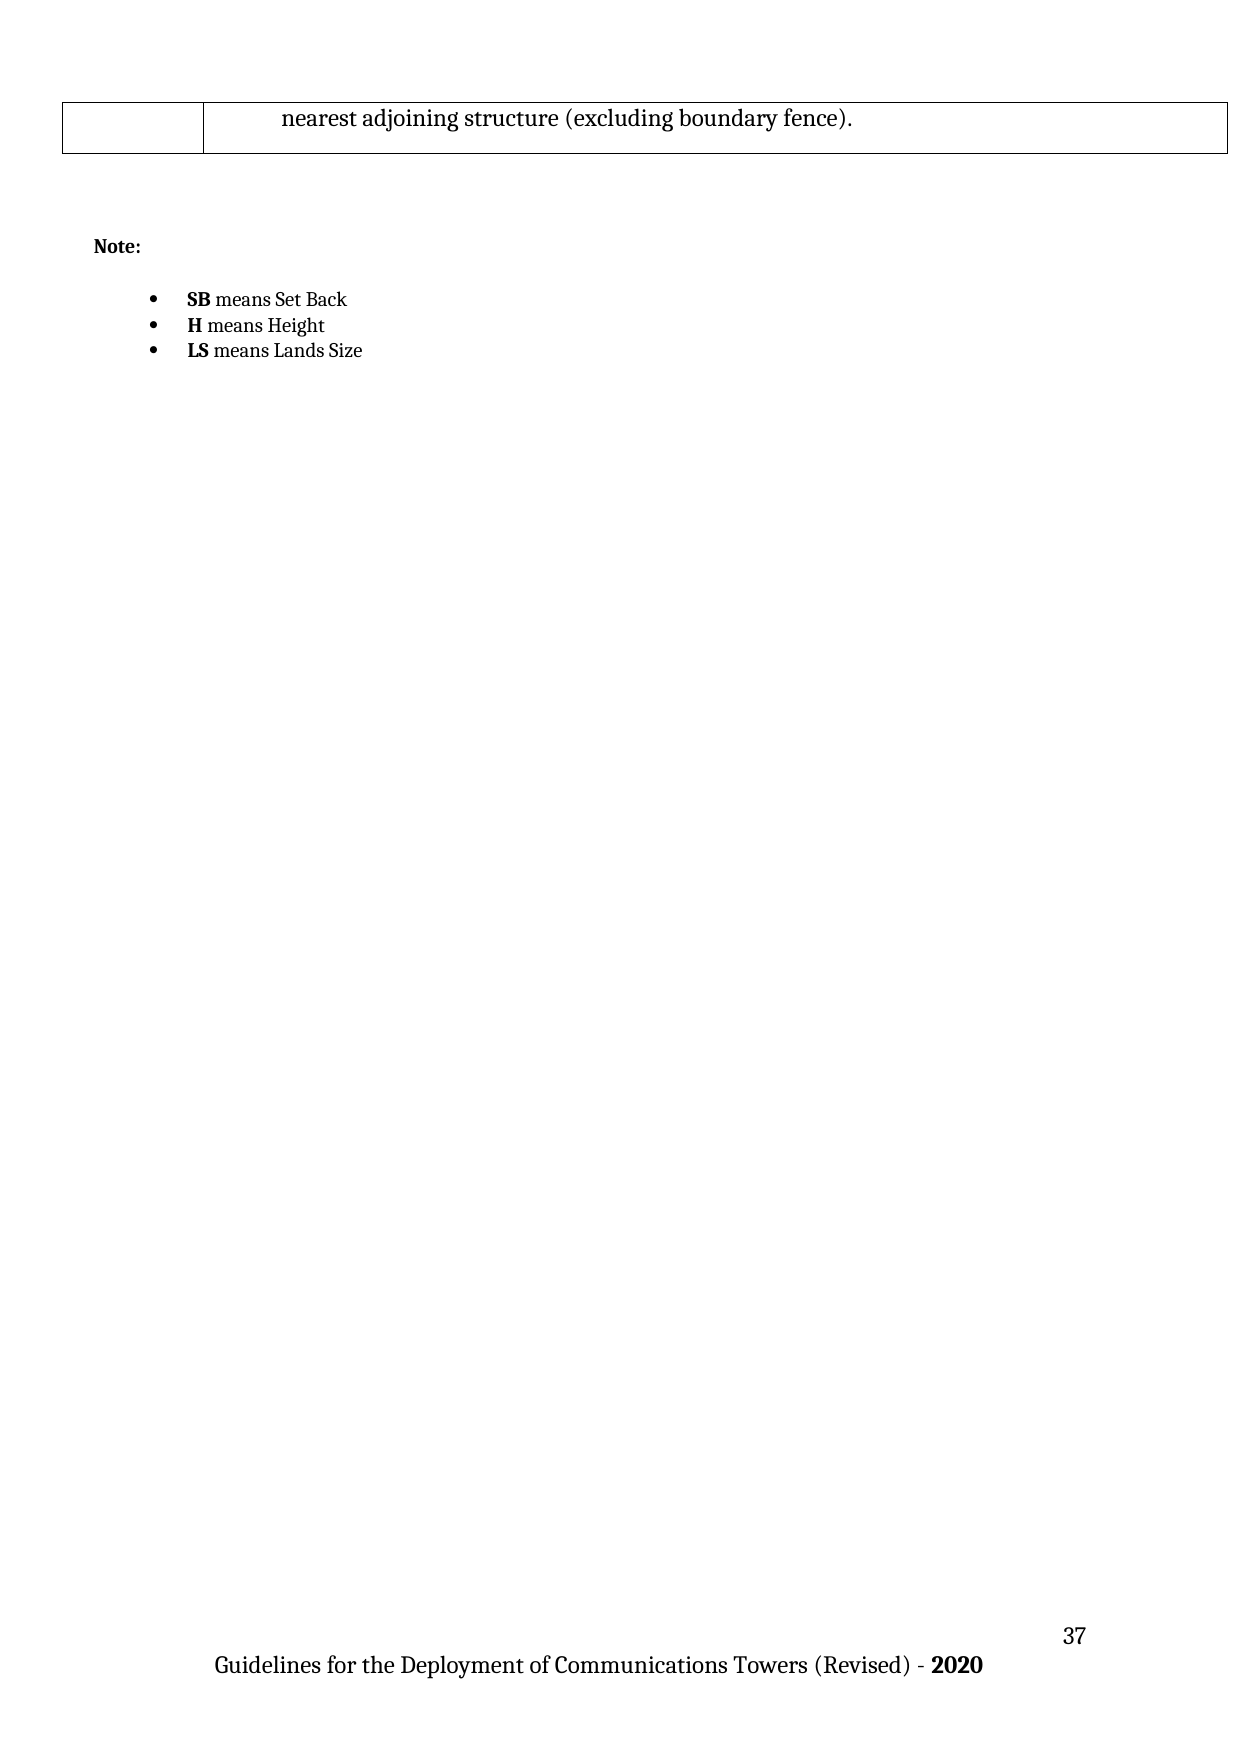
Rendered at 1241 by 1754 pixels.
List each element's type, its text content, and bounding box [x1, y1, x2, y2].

table_cell Rooftop [63, 103, 203, 153]
list H means Height [150, 312, 1238, 337]
text Note: [94, 235, 144, 259]
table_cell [204, 103, 1227, 153]
list SB means Set Back [150, 286, 1238, 312]
list LS means Lands Size [150, 337, 1238, 363]
